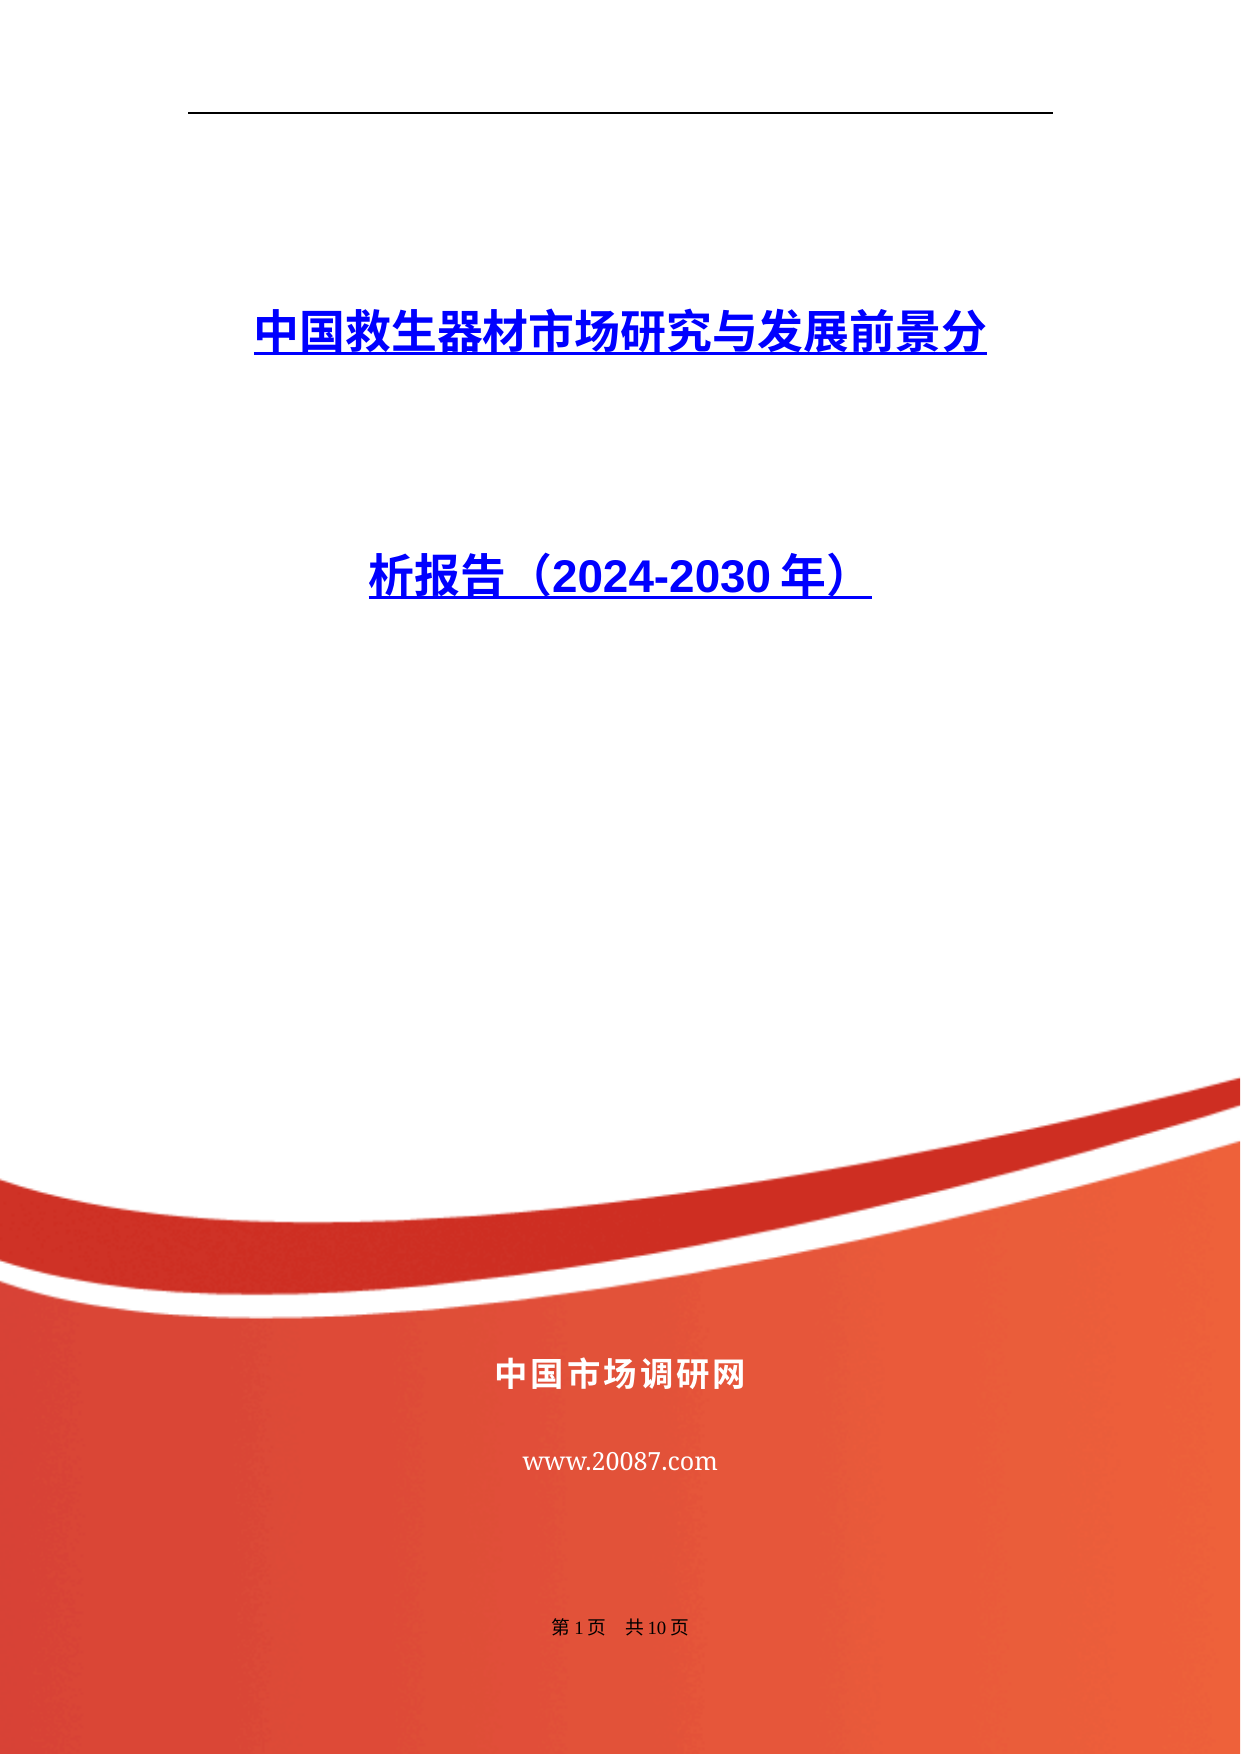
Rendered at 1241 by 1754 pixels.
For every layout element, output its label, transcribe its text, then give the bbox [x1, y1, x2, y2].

picture [0, 1006, 1241, 1754]
table_header 中国救生器材市场研究与发展前景分析报告（2024-2030年） [188, 207, 1053, 773]
text www.20087.com [187, 1428, 1053, 1493]
subtitle 中国市场调研网 [187, 1339, 1053, 1404]
